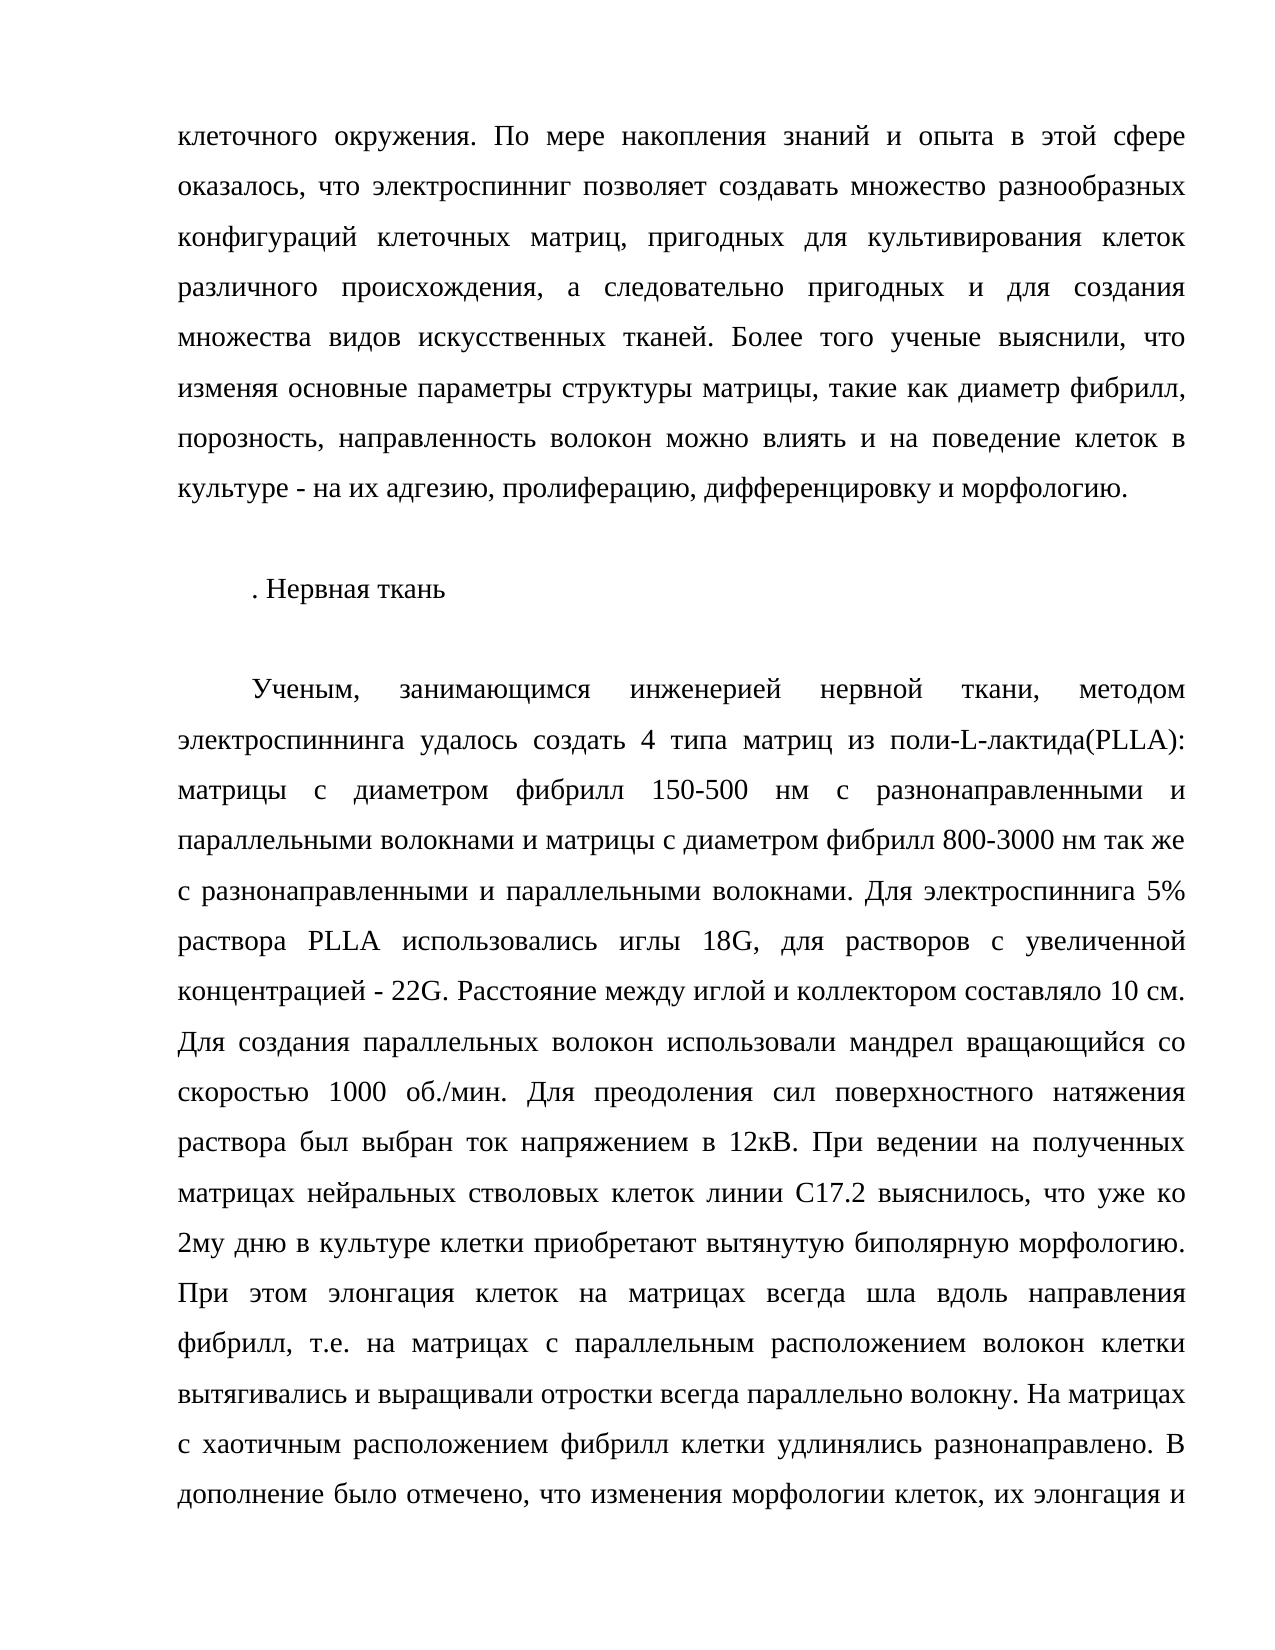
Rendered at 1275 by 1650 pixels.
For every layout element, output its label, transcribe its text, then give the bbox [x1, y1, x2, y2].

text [177, 118, 1186, 504]
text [177, 672, 1186, 1510]
subtitle . Нервная ткань [177, 571, 1186, 604]
